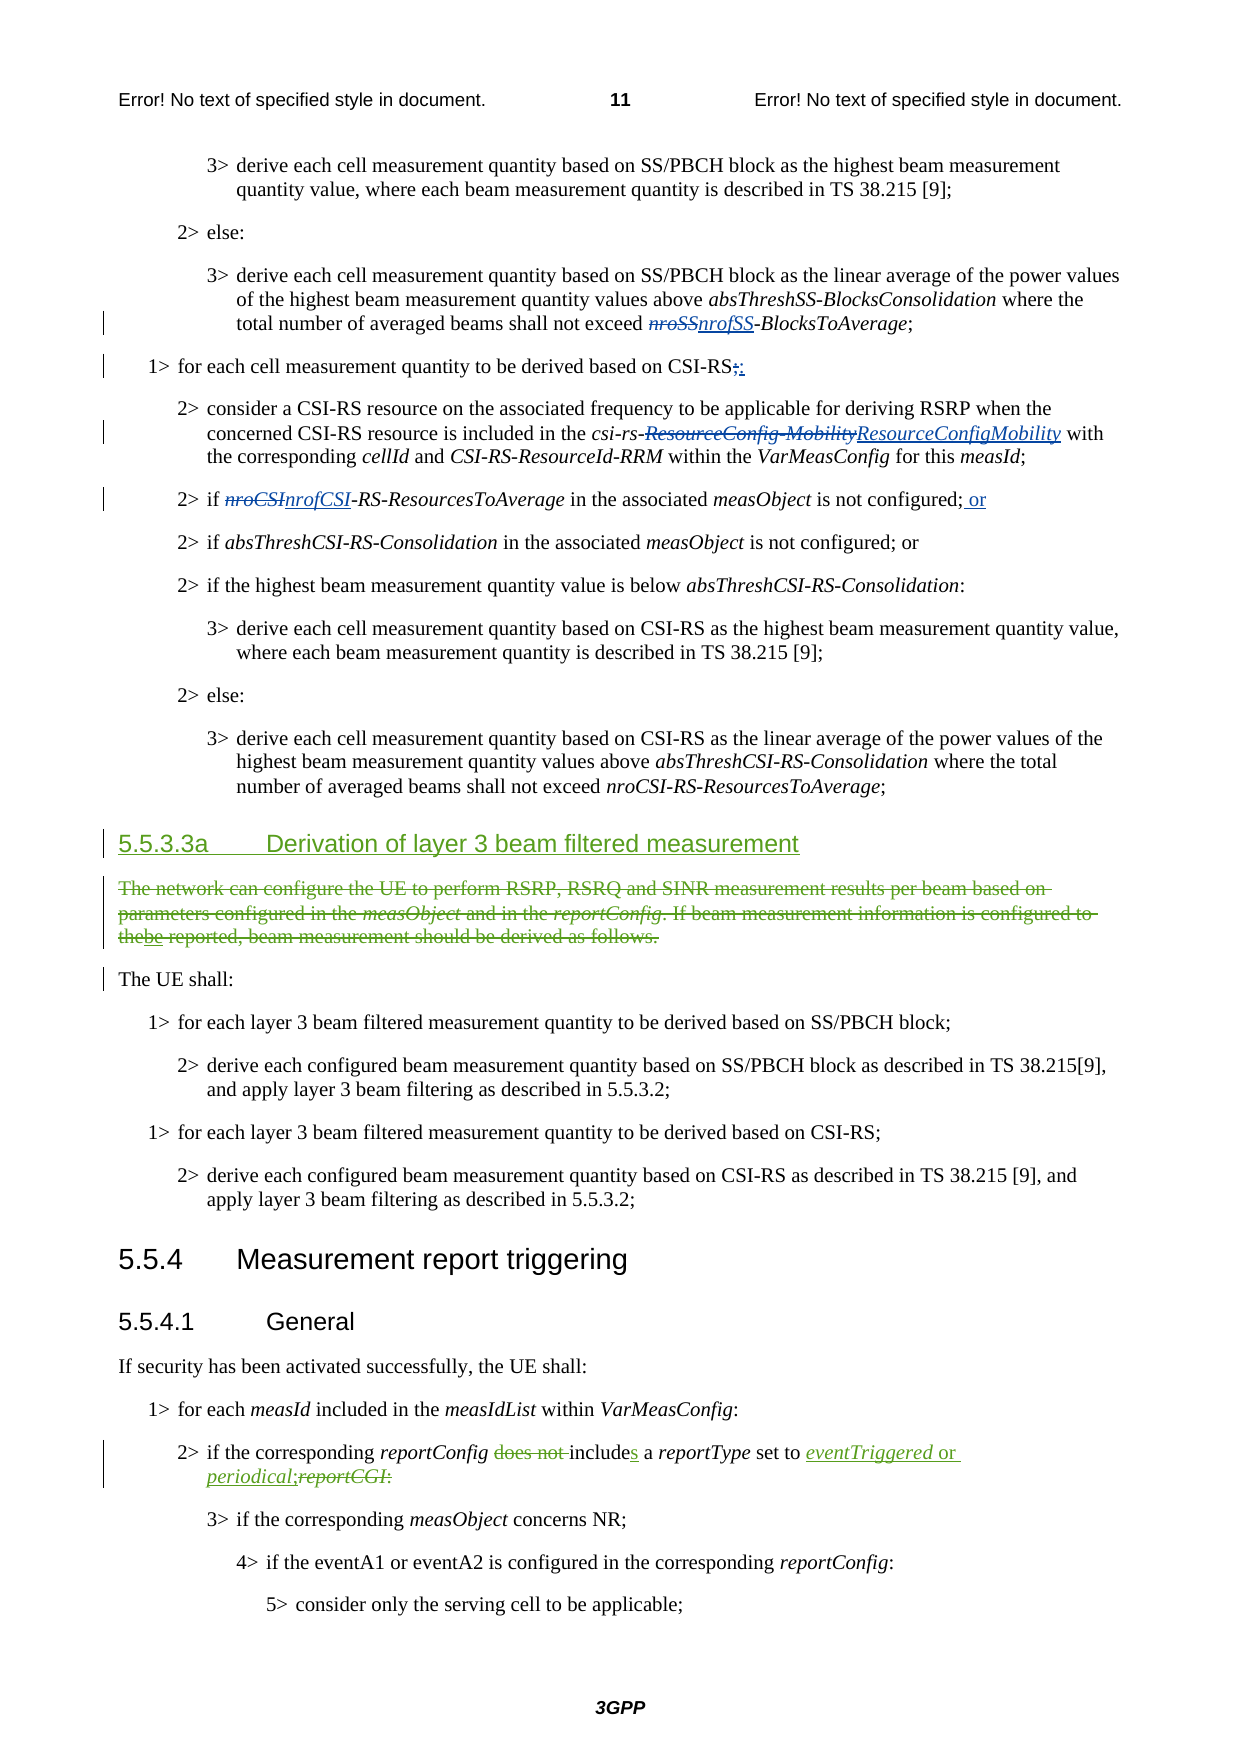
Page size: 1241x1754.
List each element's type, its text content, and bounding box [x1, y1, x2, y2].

text 3> derive each cell measurement quantity based on SS/PBCH block as the linear average of the power values of the highest beam measurement quantity values above absThreshSS-BlocksConsolidation where the total number of averaged beams shall not exceed -BlocksToAverage; [207, 263, 1122, 335]
text 5> consider only the serving cell to be applicable; [266, 1592, 1122, 1616]
text 2> if -RS-ResourcesToAverage in the associated measObject is not configured; [177, 487, 1122, 511]
text 2> derive each configured beam measurement quantity based on SS/PBCH block as described in TS 38.215[9], and apply layer 3 beam filtering as described in 5.5.3.2; [177, 1053, 1122, 1101]
text 2> if the highest beam measurement quantity value is below absThreshCSI-RS-Consolidation: [177, 573, 1122, 597]
text 1> for each measId included in the measIdList within VarMeasConfig: [148, 1397, 1122, 1421]
subtitle 5.5.4 Measurement report triggering [118, 1242, 1122, 1276]
text 2> if absThreshCSI-RS-Consolidation in the associated measObject is not configured; or [177, 530, 1122, 554]
text 3> derive each cell measurement quantity based on CSI-RS as the highest beam measurement quantity value, where each beam measurement quantity is described in TS 38.215 [9]; [207, 616, 1122, 664]
text 2> else: [177, 683, 1122, 707]
text 2> consider a CSI-RS resource on the associated frequency to be applicable for deriving RSRP when the concerned CSI-RS resource is included in the csi-rs- with the corresponding cellId and CSI-RS-ResourceId-RRM within the VarMeasConfig for this measId; [177, 396, 1122, 468]
text 4> if the eventA1 or eventA2 is configured in the corresponding reportConfig: [236, 1549, 1122, 1574]
text 2> derive each configured beam measurement quantity based on CSI-RS as described in TS 38.215 [9], and apply layer 3 beam filtering as described in 5.5.3.2; [177, 1163, 1122, 1211]
text 3> derive each cell measurement quantity based on CSI-RS as the linear average of the power values of the highest beam measurement quantity values above absThreshCSI-RS-Consolidation where the total number of averaged beams shall not exceed nroCSI-RS-ResourcesToAverage; [207, 725, 1122, 798]
subtitle 5.5.4.1 General [118, 1307, 1122, 1336]
text 2> else: [177, 220, 1122, 244]
text 3> if the corresponding measObject concerns NR; [207, 1507, 1122, 1531]
text 1> for each cell measurement quantity to be derived based on CSI-RS [148, 353, 1122, 378]
text 1> for each layer 3 beam filtered measurement quantity to be derived based on SS/PBCH block; [148, 1010, 1122, 1034]
text 2> if the corresponding reportConfig include a reportType set to [177, 1440, 1122, 1488]
text 1> for each layer 3 beam filtered measurement quantity to be derived based on CSI-RS; [148, 1120, 1122, 1144]
text 3> derive each cell measurement quantity based on SS/PBCH block as the highest beam measurement quantity value, where each beam measurement quantity is described in TS 38.215 [9]; [207, 153, 1122, 201]
text If security has been activated successfully, the UE shall: [118, 1354, 1122, 1378]
text The UE shall: [118, 967, 1122, 991]
